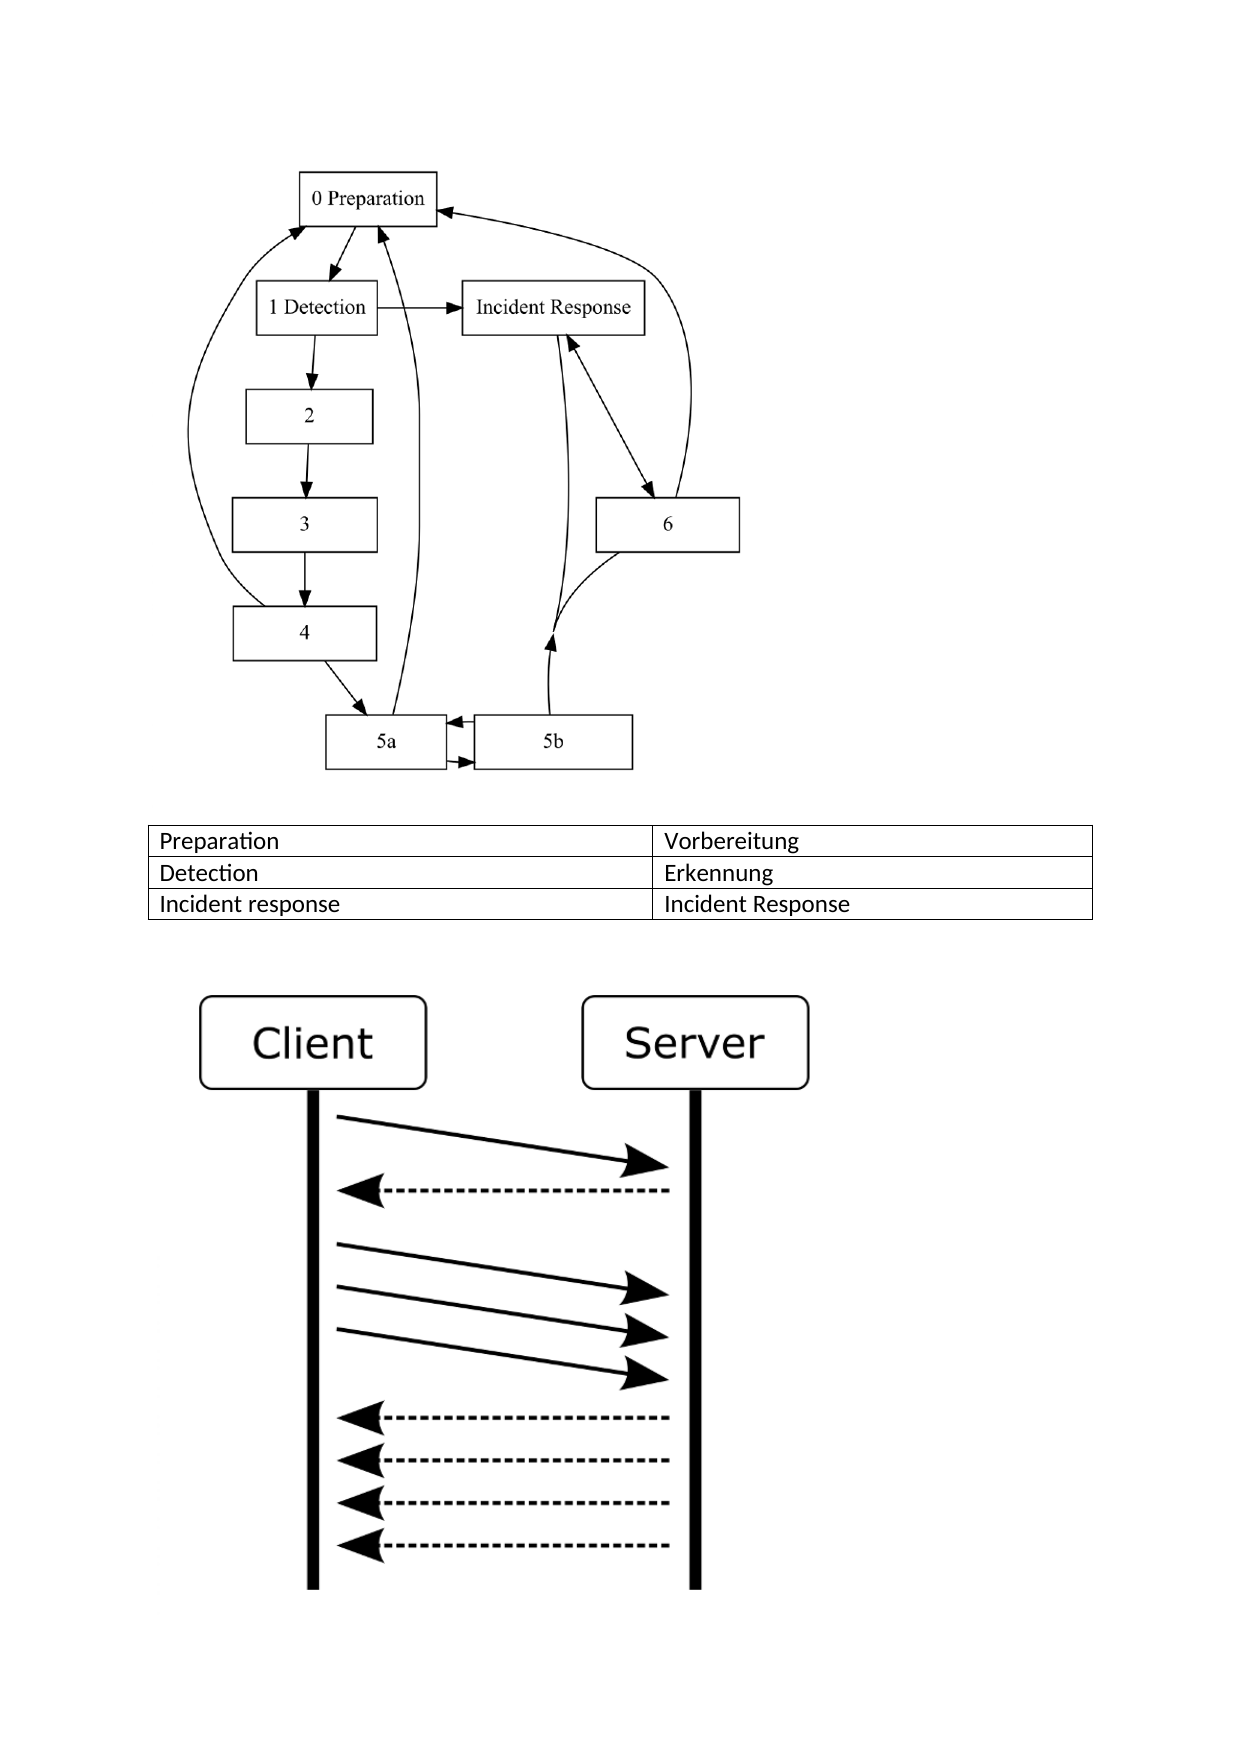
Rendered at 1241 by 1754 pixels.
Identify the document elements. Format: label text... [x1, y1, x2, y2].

table_cell Erkennung [653, 857, 1092, 888]
picture [147, 969, 965, 1618]
table_cell Incident response [149, 889, 652, 919]
table_header Vorbereitung [653, 826, 1092, 856]
table_cell Incident Response [653, 889, 1092, 919]
picture [147, 147, 820, 808]
table_cell Detection [149, 857, 652, 888]
table_header Preparation [149, 826, 652, 856]
